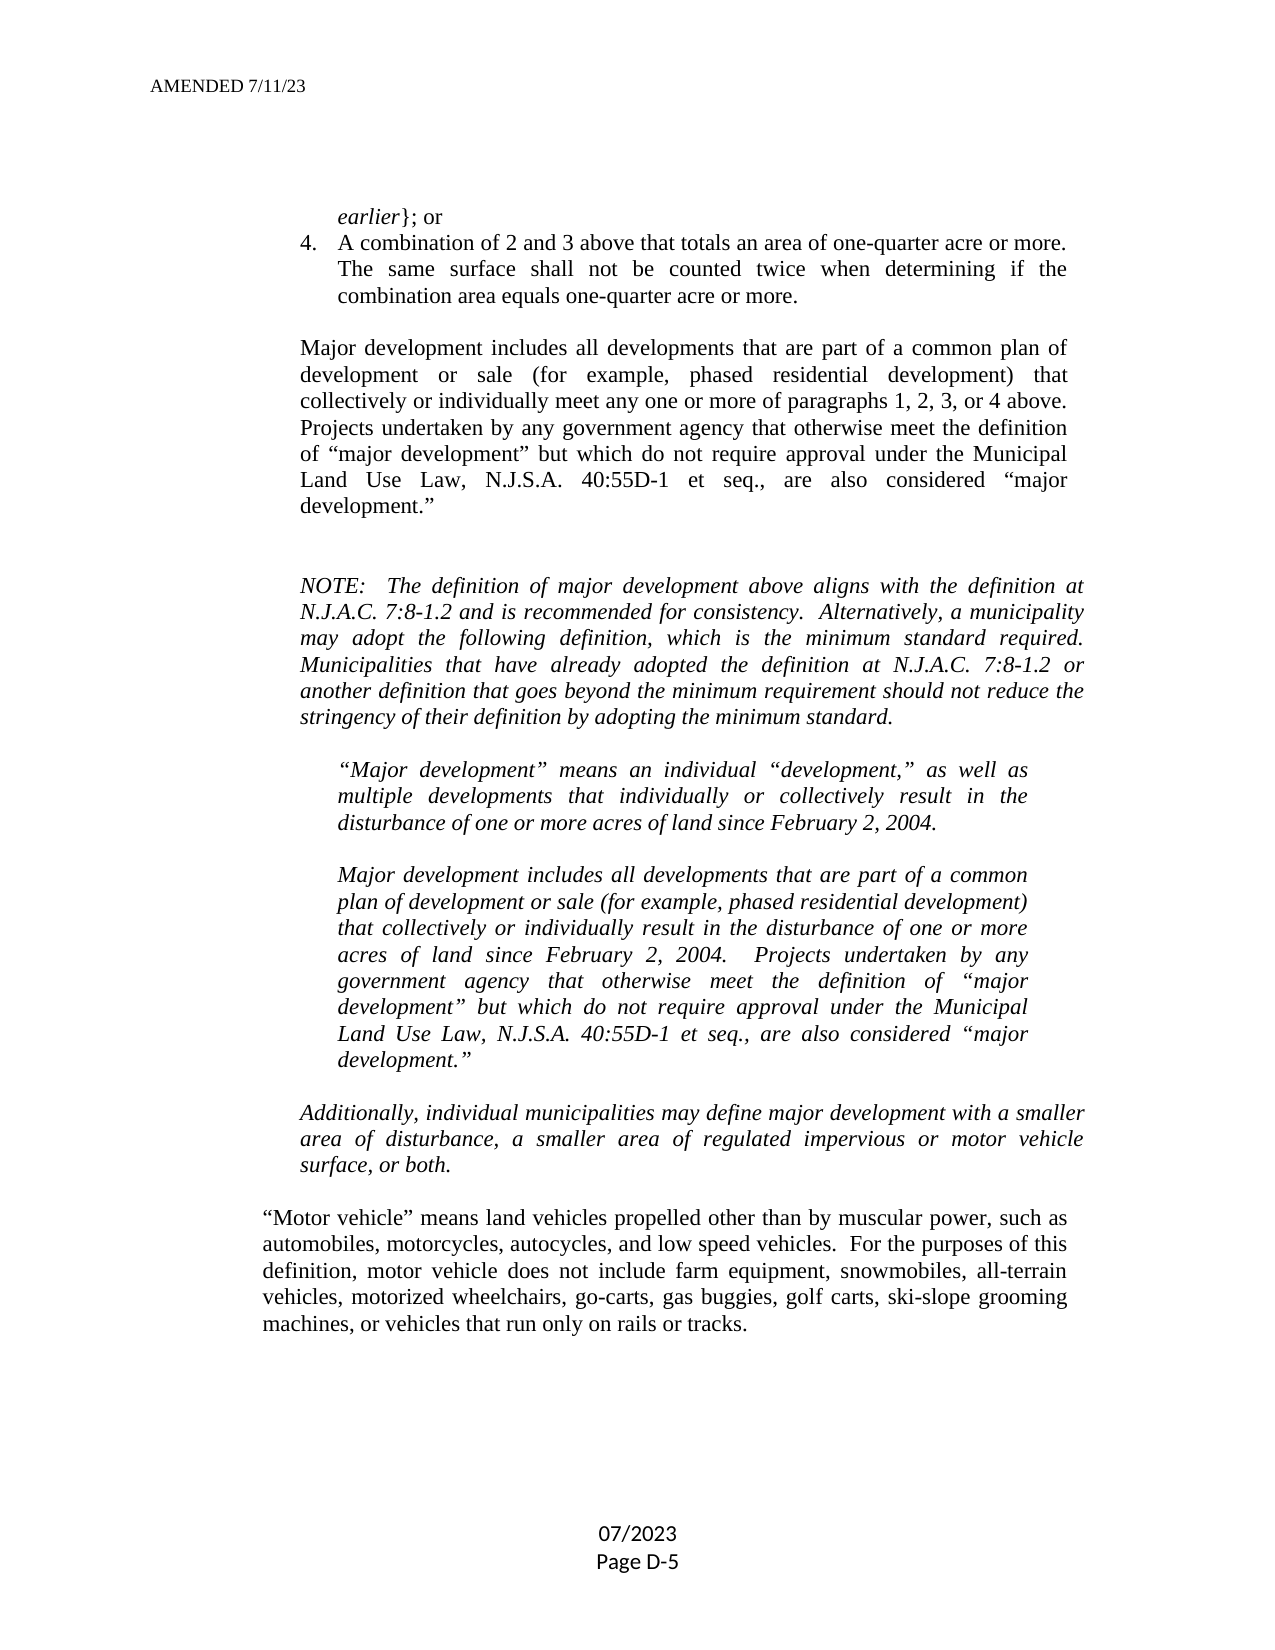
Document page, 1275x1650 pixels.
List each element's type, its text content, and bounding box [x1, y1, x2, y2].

list Additionally, individual municipalities may define major development with a smaller area of disturbance, a smaller area of regulated impervious or motor vehicle surface, or both. [300, 1099, 1087, 1178]
text earlier}; or [337, 203, 1069, 229]
list Major development includes all developments that are part of a common plan of development or sale (for example, phased residential development) that collectively or individually result in the disturbance of one or more acres of land since February 2, 2004. Projects undertaken by any government agency that otherwise meet the definition of “major development” but which do not require approval under the Municipal Land Use Law, N.J.S.A. 40:55D-1 et seq., are also considered “major development.” [337, 862, 1031, 1072]
list A combination of 2 and 3 above that totals an area of one-quarter acre or more. The same surface shall not be counted twice when determining if the combination area equals one-quarter acre or more. [300, 229, 1069, 308]
list NOTE: The definition of major development above aligns with the definition at N.J.A.C. 7:8-1.2 and is recommended for consistency. Alternatively, a municipality may adopt the following definition, which is the minimum standard required. Municipalities that have already adopted the definition at N.J.A.C. 7:8-1.2 or another definition that goes beyond the minimum requirement should not reduce the stringency of their definition by adopting the minimum standard. [300, 572, 1087, 730]
list “Motor vehicle” means land vehicles propelled other than by muscular power, such as automobiles, motorcycles, autocycles, and low speed vehicles. For the purposes of this definition, motor vehicle does not include farm equipment, snowmobiles, all-terrain vehicles, motorized wheelchairs, go-carts, gas buggies, golf carts, ski-slope grooming machines, or vehicles that run only on rails or tracks. [262, 1204, 1069, 1336]
list “Major development” means an individual “development,” as well as multiple developments that individually or collectively result in the disturbance of one or more acres of land since February 2, 2004. [337, 756, 1031, 835]
list Major development includes all developments that are part of a common plan of development or sale (for example, phased residential development) that collectively or individually meet any one or more of paragraphs 1, 2, 3, or 4 above. Projects undertaken by any government agency that otherwise meet the definition of “major development” but which do not require approval under the Municipal Land Use Law, N.J.S.A. 40:55D-1 et seq., are also considered “major development.” [300, 334, 1069, 519]
